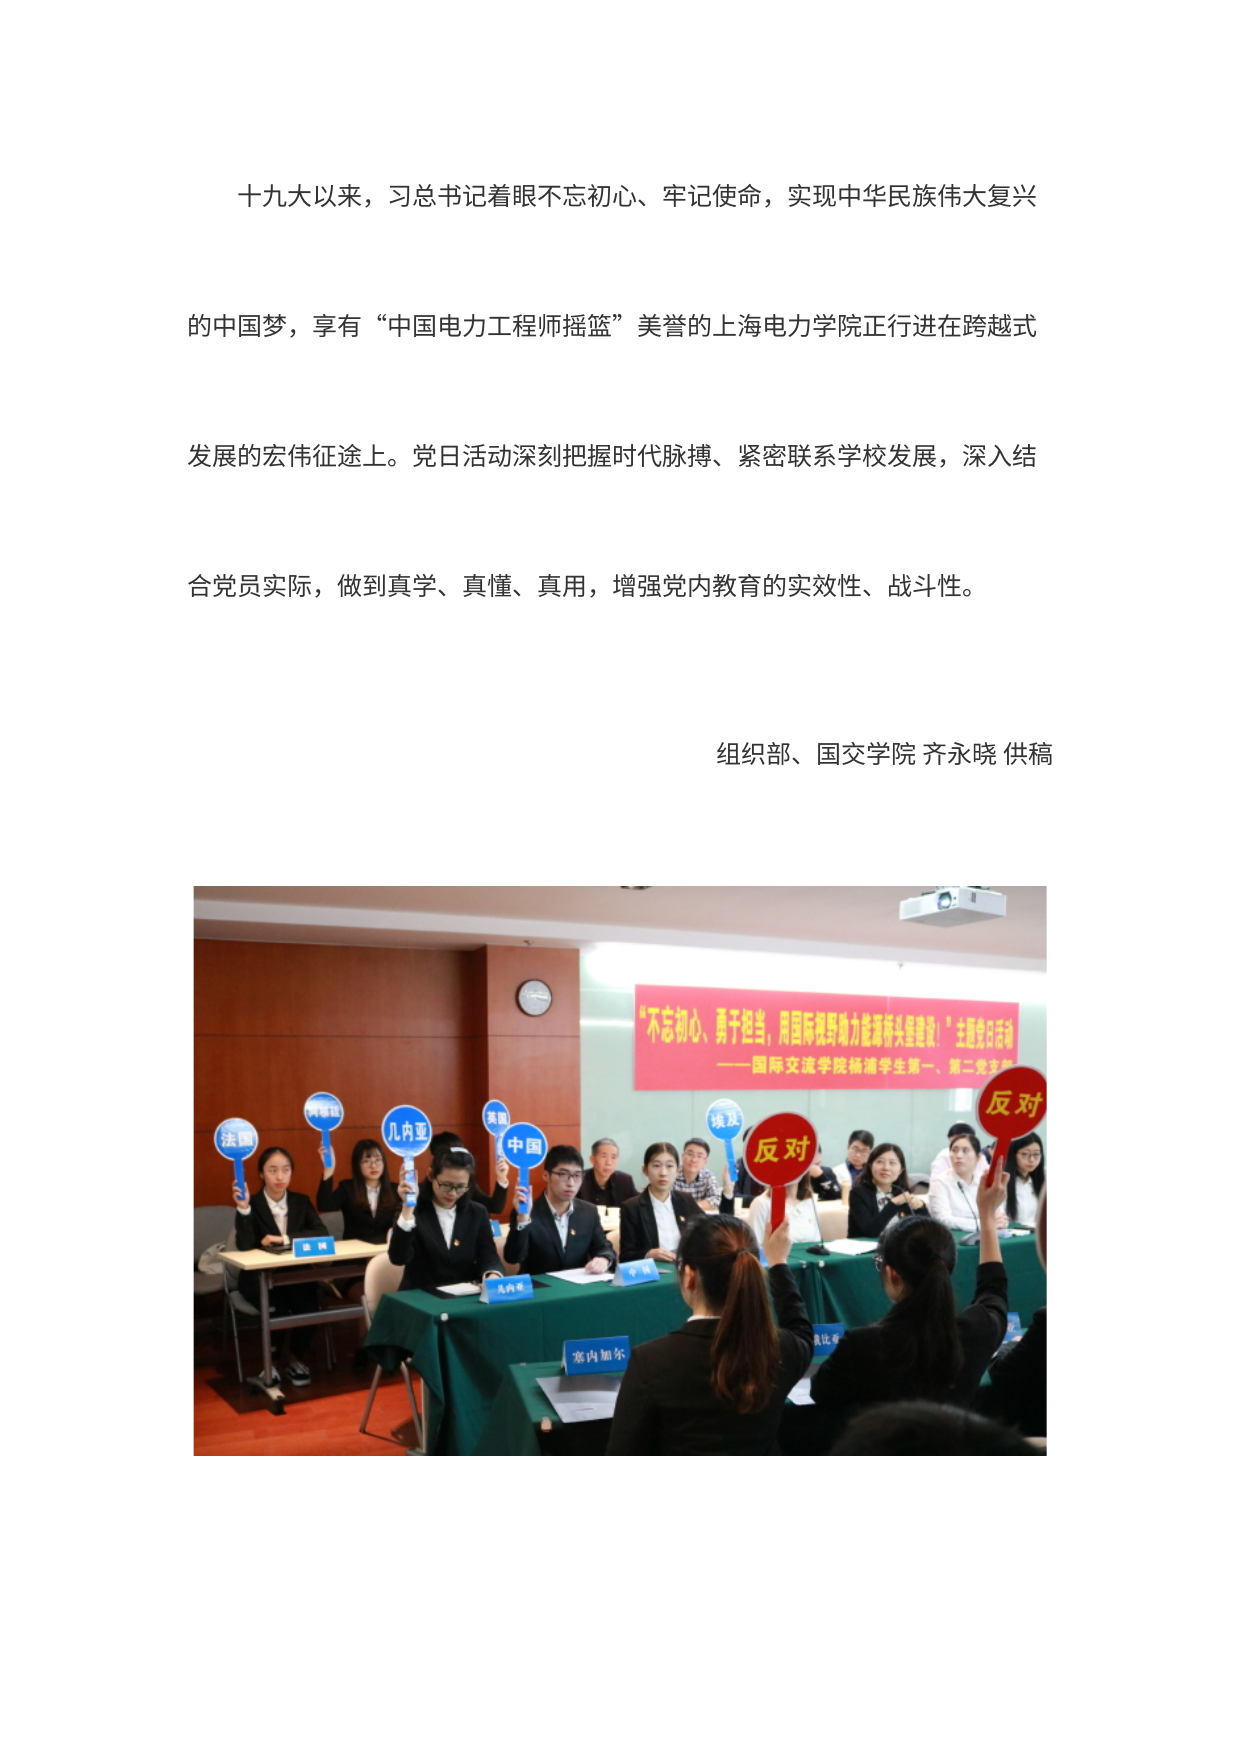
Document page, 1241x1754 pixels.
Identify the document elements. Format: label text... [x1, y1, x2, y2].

text 十九大以来，习总书记着眼不忘初心、牢记使命，实现中华民族伟大复兴的中国梦，享有“中国电力工程师摇篮”美誉的上海电力学院正行进在跨越式发展的宏伟征途上。党日活动深刻把握时代脉搏、紧密联系学校发展，深入结合党员实际，做到真学、真懂、真用，增强党内教育的实效性、战斗性。 [187, 162, 1053, 617]
picture [193, 886, 1047, 1456]
text 组织部、国交学院 齐永晓 供稿 [187, 720, 1053, 785]
